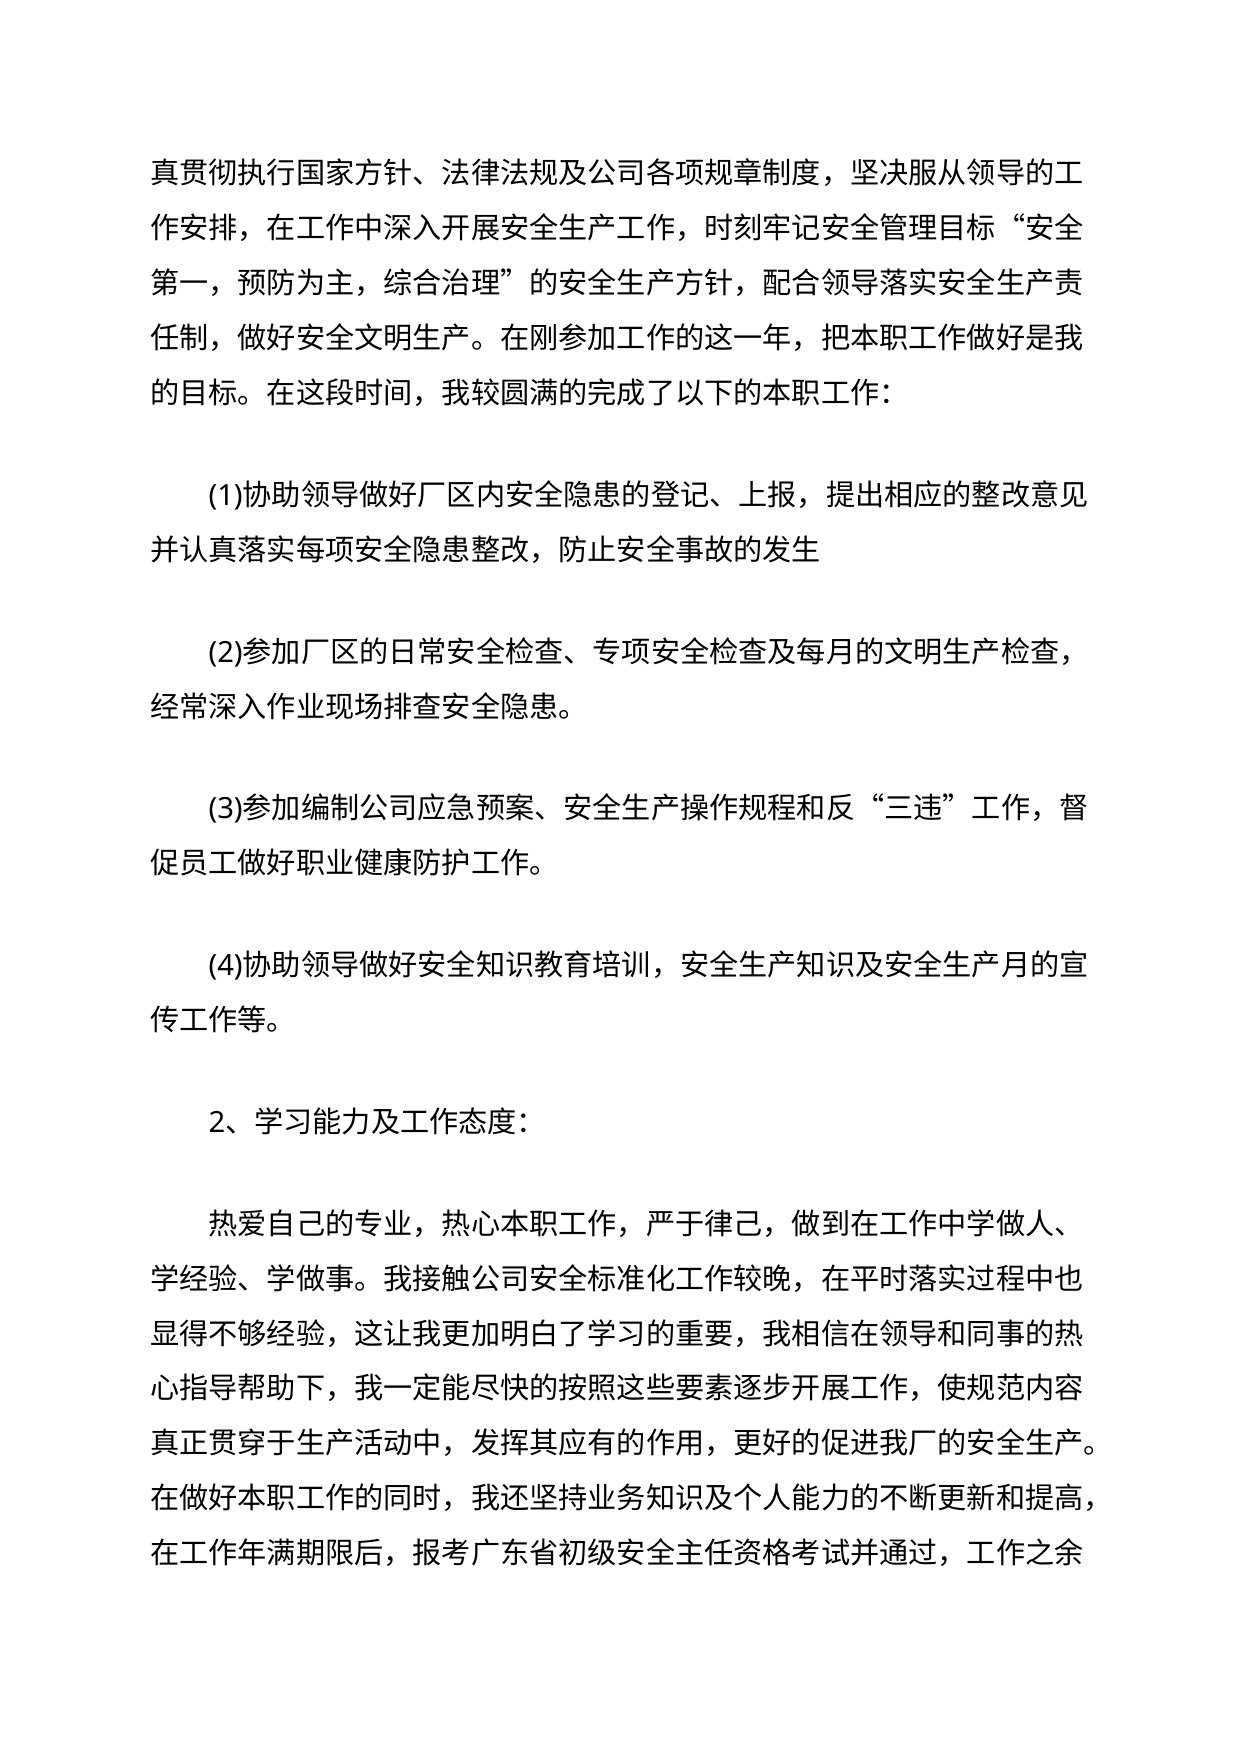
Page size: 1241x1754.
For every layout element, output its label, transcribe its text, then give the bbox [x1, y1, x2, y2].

text (2)参加厂区的日常安全检查、专项安全检查及每月的文明生产检查，经常深入作业现场排查安全隐患。 [150, 628, 1090, 725]
text (3)参加编制公司应急预案、安全生产操作规程和反“三违”工作，督促员工做好职业健康防护工作。 [150, 785, 1090, 882]
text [150, 150, 1090, 412]
text 2、学习能力及工作态度： [150, 1098, 1090, 1141]
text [150, 1200, 1090, 1572]
text (1)协助领导做好厂区内安全隐患的登记、上报，提出相应的整改意见并认真落实每项安全隐患整改，防止安全事故的发生 [150, 471, 1090, 569]
text (4)协助领导做好安全知识教育培训，安全生产知识及安全生产月的宣传工作等。 [150, 942, 1090, 1039]
